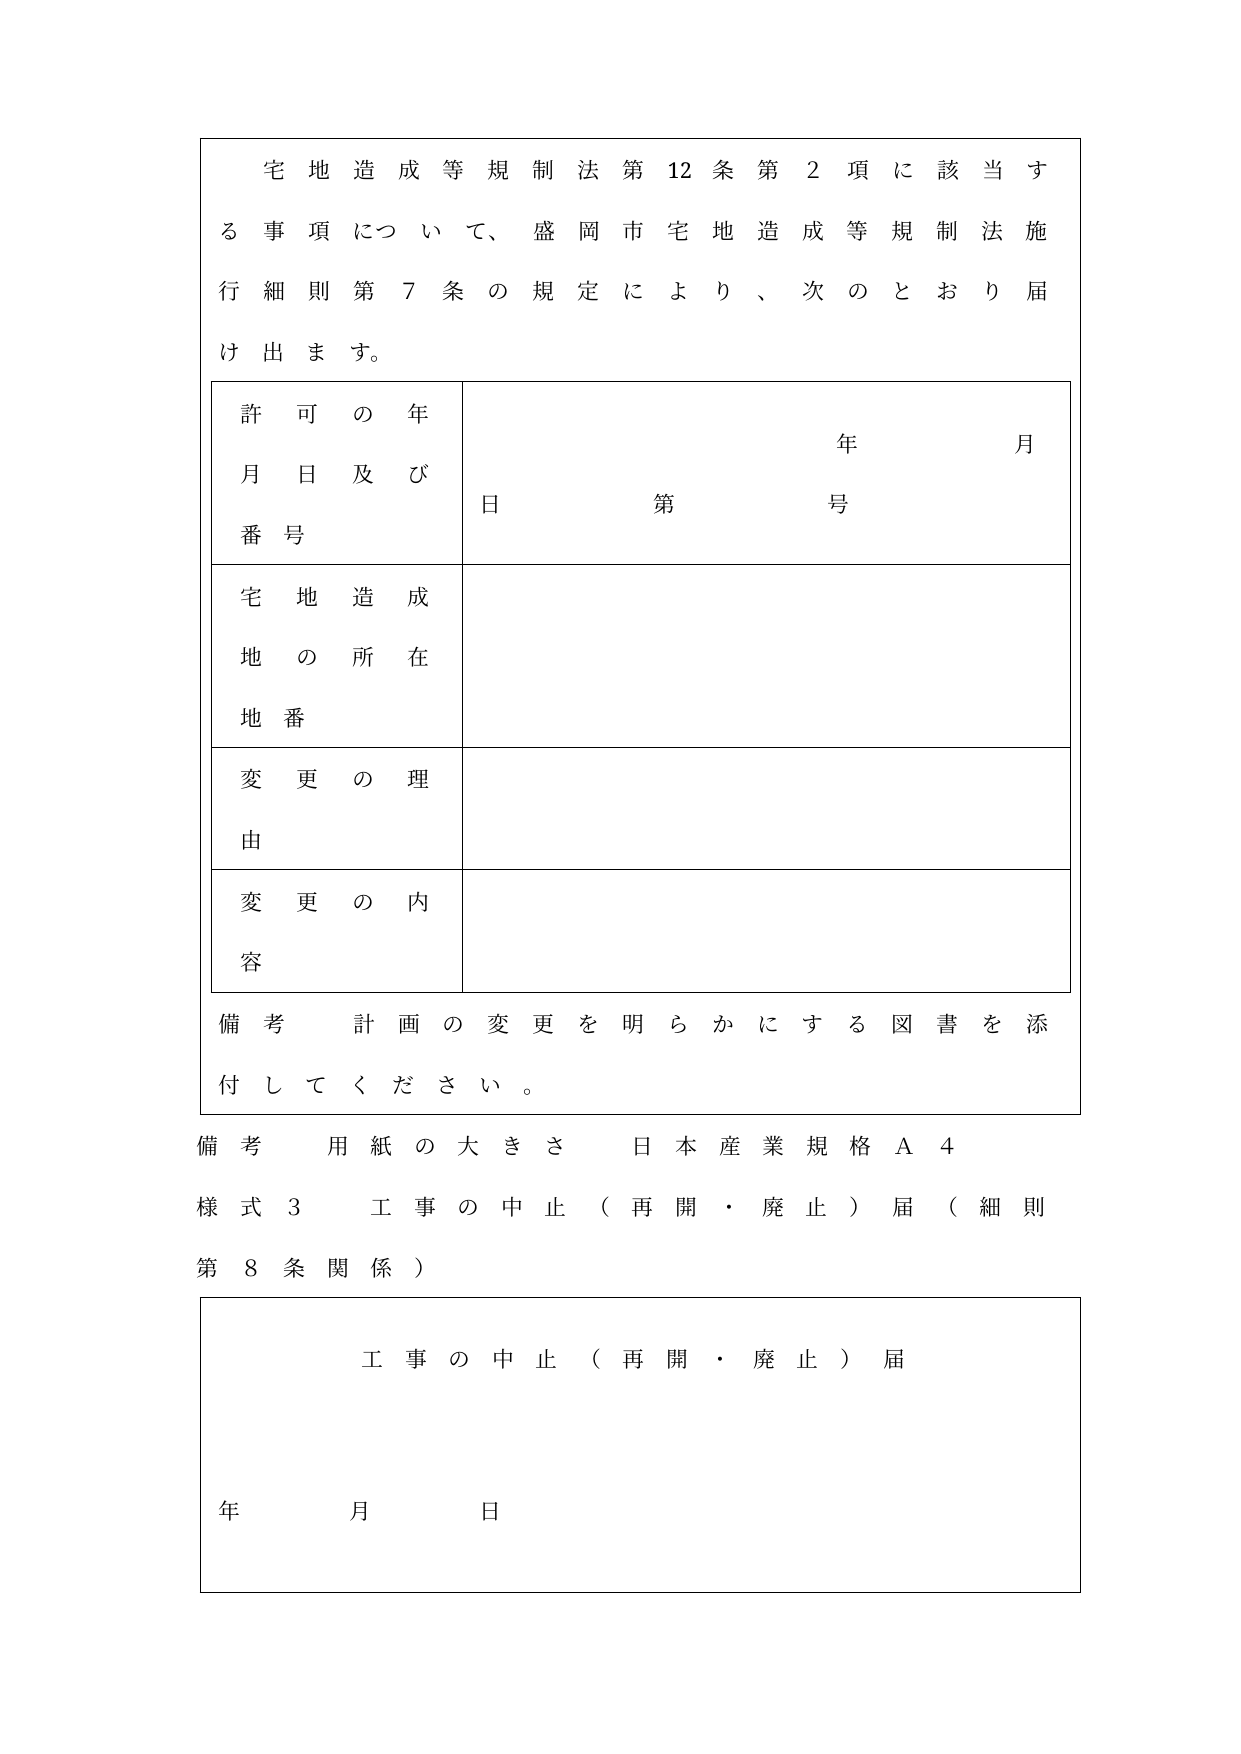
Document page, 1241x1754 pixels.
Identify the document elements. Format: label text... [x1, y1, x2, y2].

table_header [201, 1298, 1080, 1592]
text 様式３ 工事の中止（再開・廃止）届（細則第８条関係） [196, 1176, 1067, 1297]
text 備考 用紙の大きさ 日本産業規格Ａ４ [196, 1115, 1067, 1176]
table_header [201, 139, 1080, 1114]
